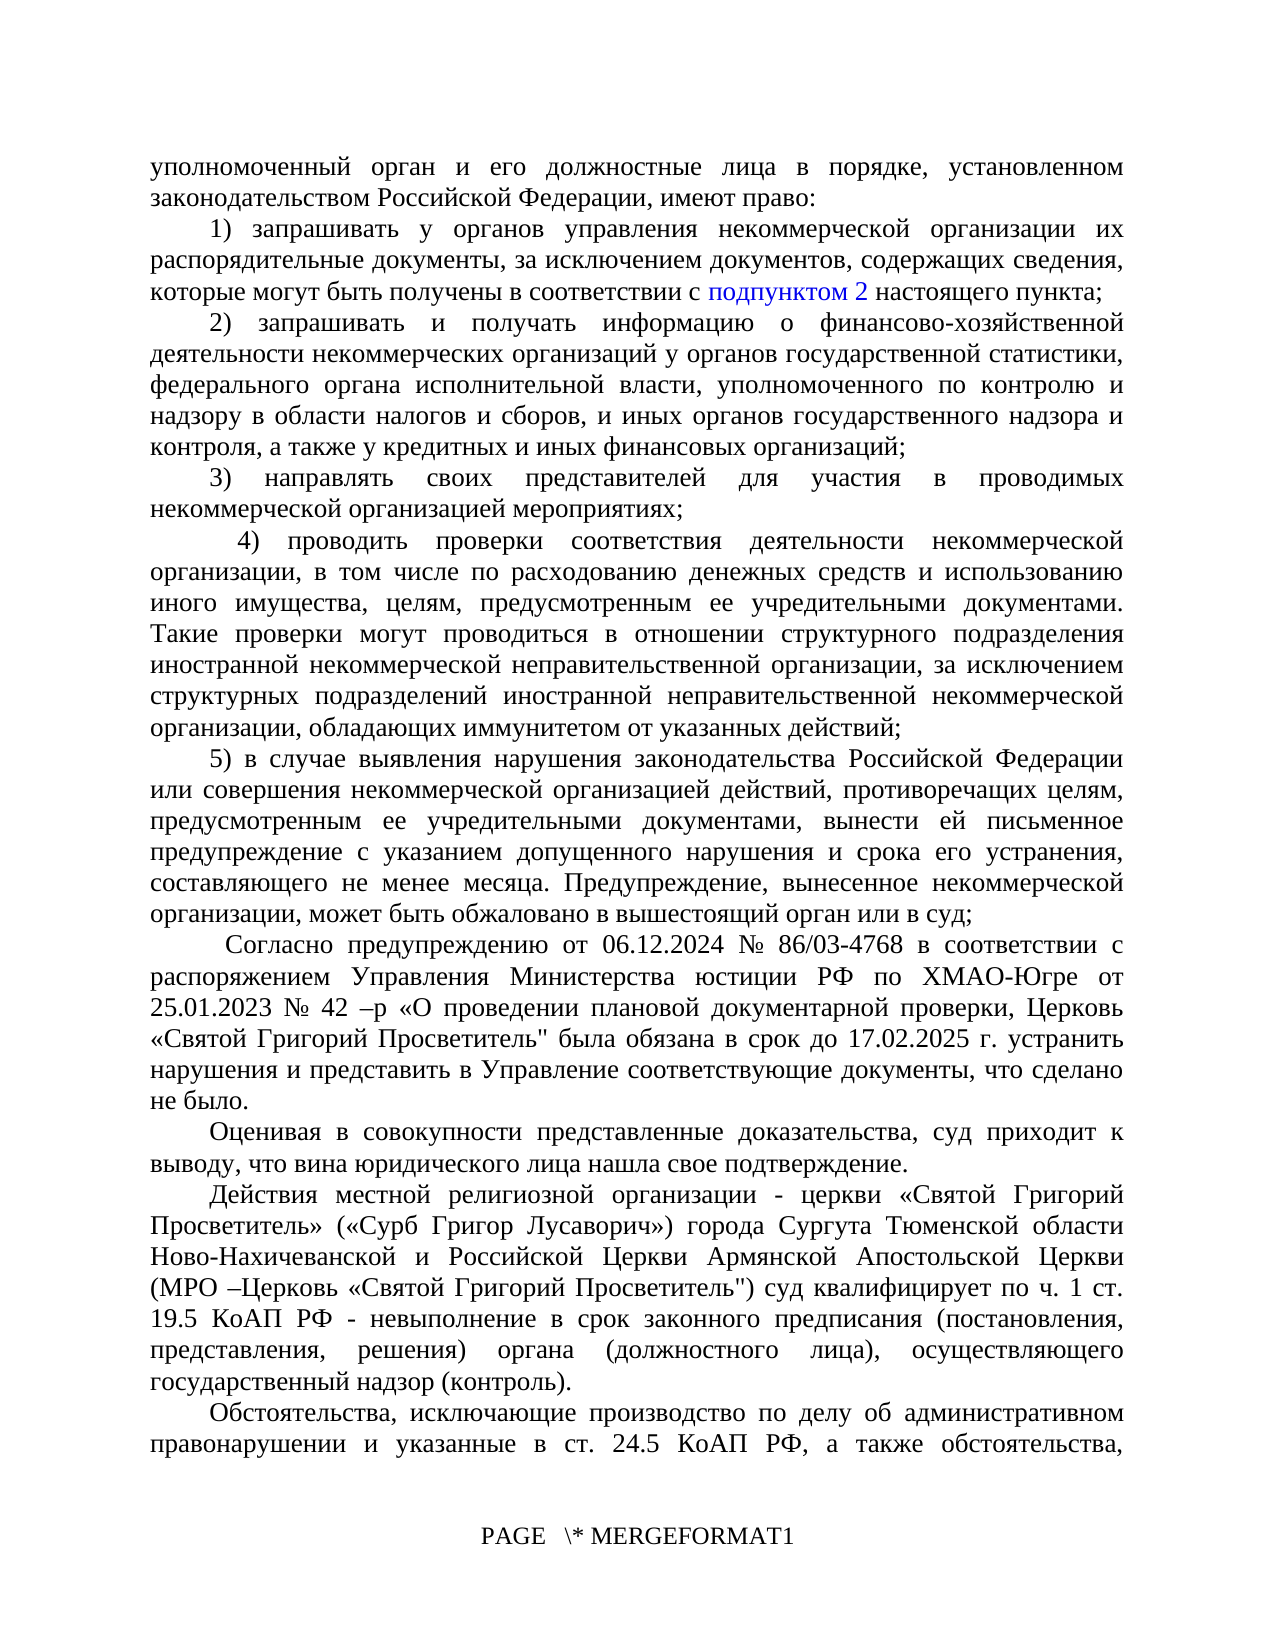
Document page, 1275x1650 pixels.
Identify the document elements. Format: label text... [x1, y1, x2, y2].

text Согласно предупреждению от 06.12.2024 № 86/03-4768 в соответствии с распоряжением Управления Министерства юстиции РФ по ХМАО-Югре от 25.01.2023 № 42 –р «О проведении плановой документарной проверки, Церковь «Святой Григорий Просветитель" была обязана в срок до 17.02.2025 г. устранить нарушения и представить в Управление соответствующие документы, что сделано не было. [150, 929, 1125, 1116]
text 1) запрашивать у органов управления некоммерческой организации их распорядительные документы, за исключением документов, содержащих сведения, которые могут быть получены в соответствии с подпунктом 2 настоящего пункта; [150, 212, 1125, 306]
text 2) запрашивать и получать информацию о финансово-хозяйственной деятельности некоммерческих организаций у органов государственной статистики, федерального органа исполнительной власти, уполномоченного по контролю и надзору в области налогов и сборов, и иных органов государственного надзора и контроля, а также у кредитных и иных финансовых организаций; [150, 306, 1125, 461]
text 3) направлять своих представителей для участия в проводимых некоммерческой организацией мероприятиях; [150, 461, 1125, 524]
text Оценивая в совокупности представленные доказательства, суд приходит к выводу, что вина юридического лица нашла свое подтверждение. [150, 1116, 1125, 1178]
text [150, 150, 1125, 212]
text 4) проводить проверки соответствия деятельности некоммерческой организации, в том числе по расходованию денежных средств и использованию иного имущества, целям, предусмотренным ее учредительными документами. Такие проверки могут проводиться в отношении структурного подразделения иностранной некоммерческой неправительственной организации, за исключением структурных подразделений иностранной неправительственной некоммерческой организации, обладающих иммунитетом от указанных действий; [150, 524, 1125, 742]
text Действия местной религиозной организации - церкви «Святой Григорий Просветитель» («Сурб Григор Лусаворич») города Сургута Тюменской области Ново-Нахичеванской и Российской Церкви Армянской Апостольской Церкви (МРО –Церковь «Святой Григорий Просветитель") суд квалифицирует по ч. 1 ст. 19.5 КоАП РФ - невыполнение в срок законного предписания (постановления, представления, решения) органа (должностного лица), осуществляющего государственный надзор (контроль). [150, 1178, 1125, 1396]
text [150, 1396, 1125, 1458]
text 5) в случае выявления нарушения законодательства Российской Федерации или совершения некоммерческой организацией действий, противоречащих целям, предусмотренным ее учредительными документами, вынести ей письменное предупреждение с указанием допущенного нарушения и срока его устранения, составляющего не менее месяца. Предупреждение, вынесенное некоммерческой организации, может быть обжаловано в вышестоящий орган или в суд; [150, 742, 1125, 929]
